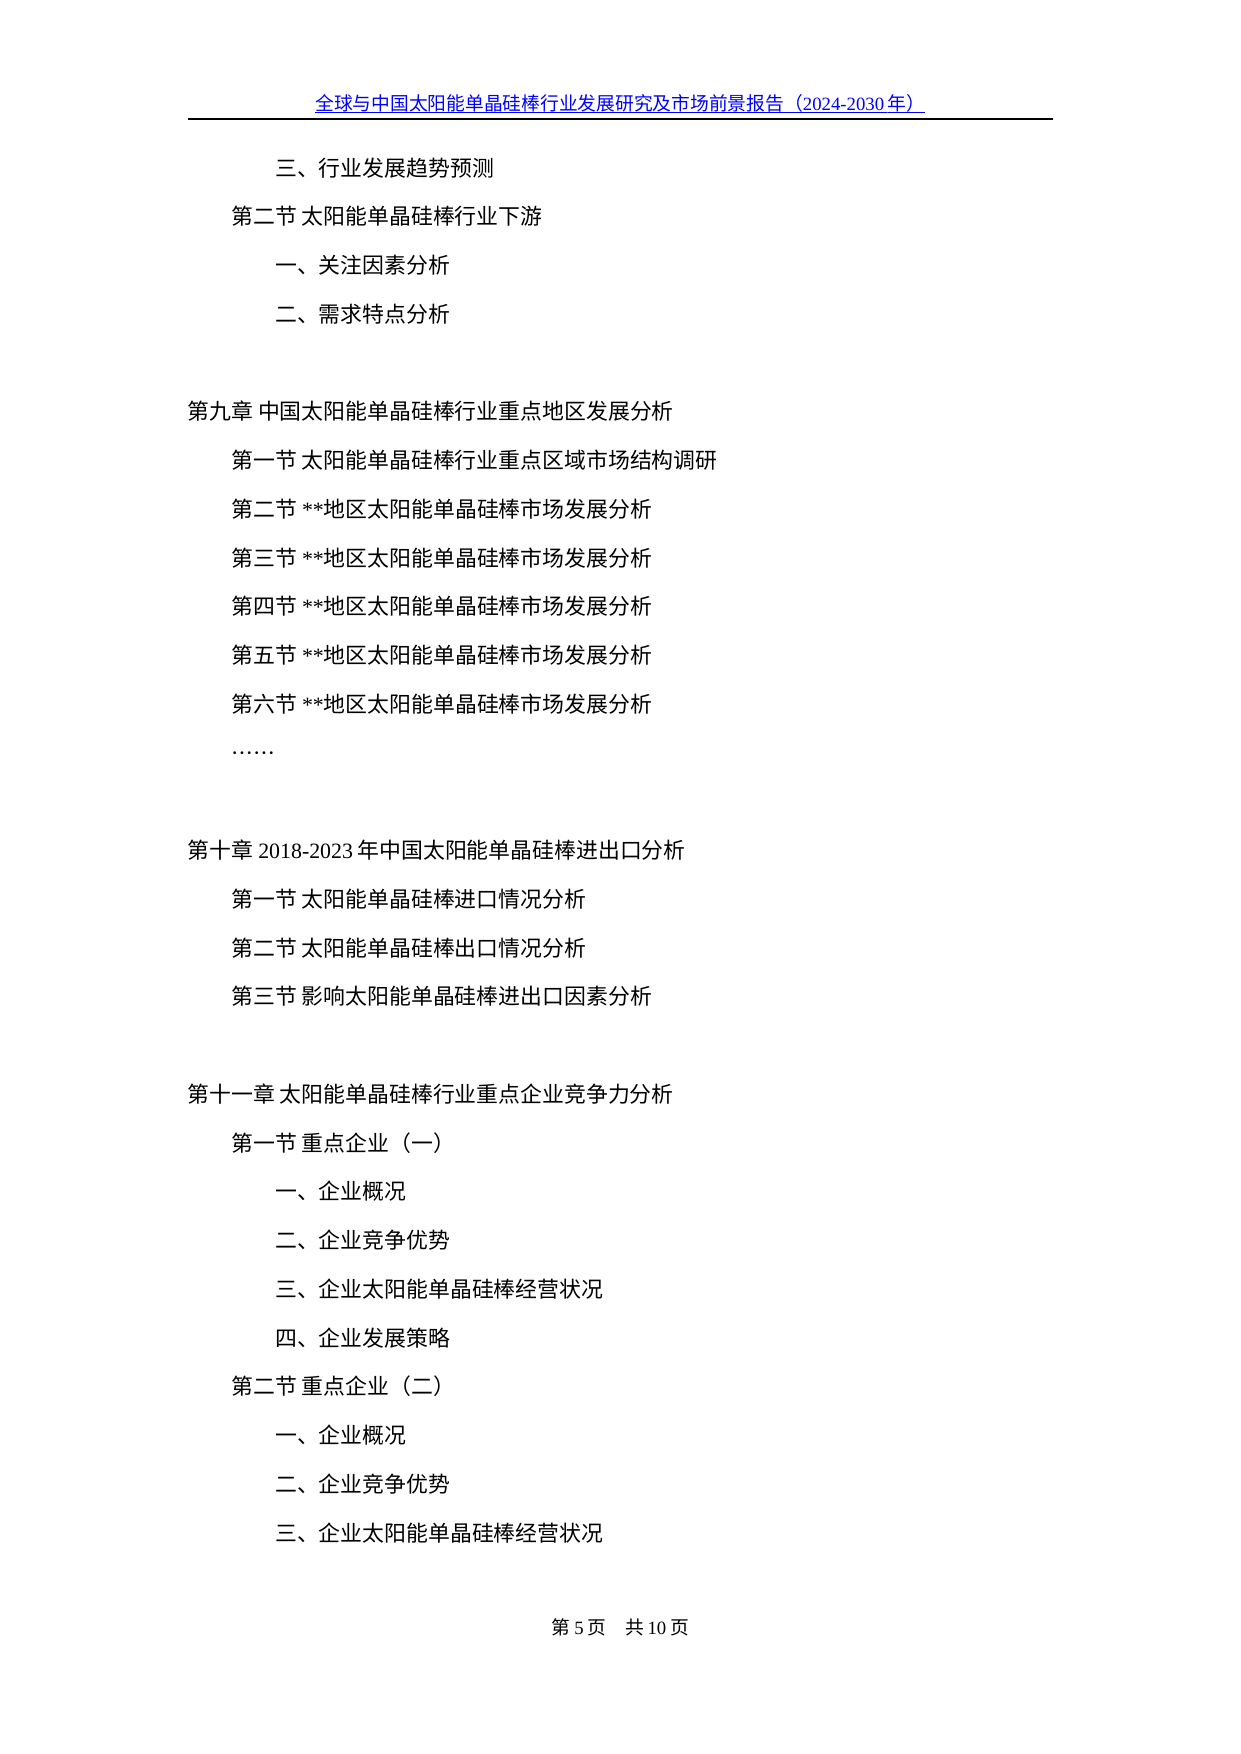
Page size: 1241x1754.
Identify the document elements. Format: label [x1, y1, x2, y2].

text [187, 150, 1053, 1548]
